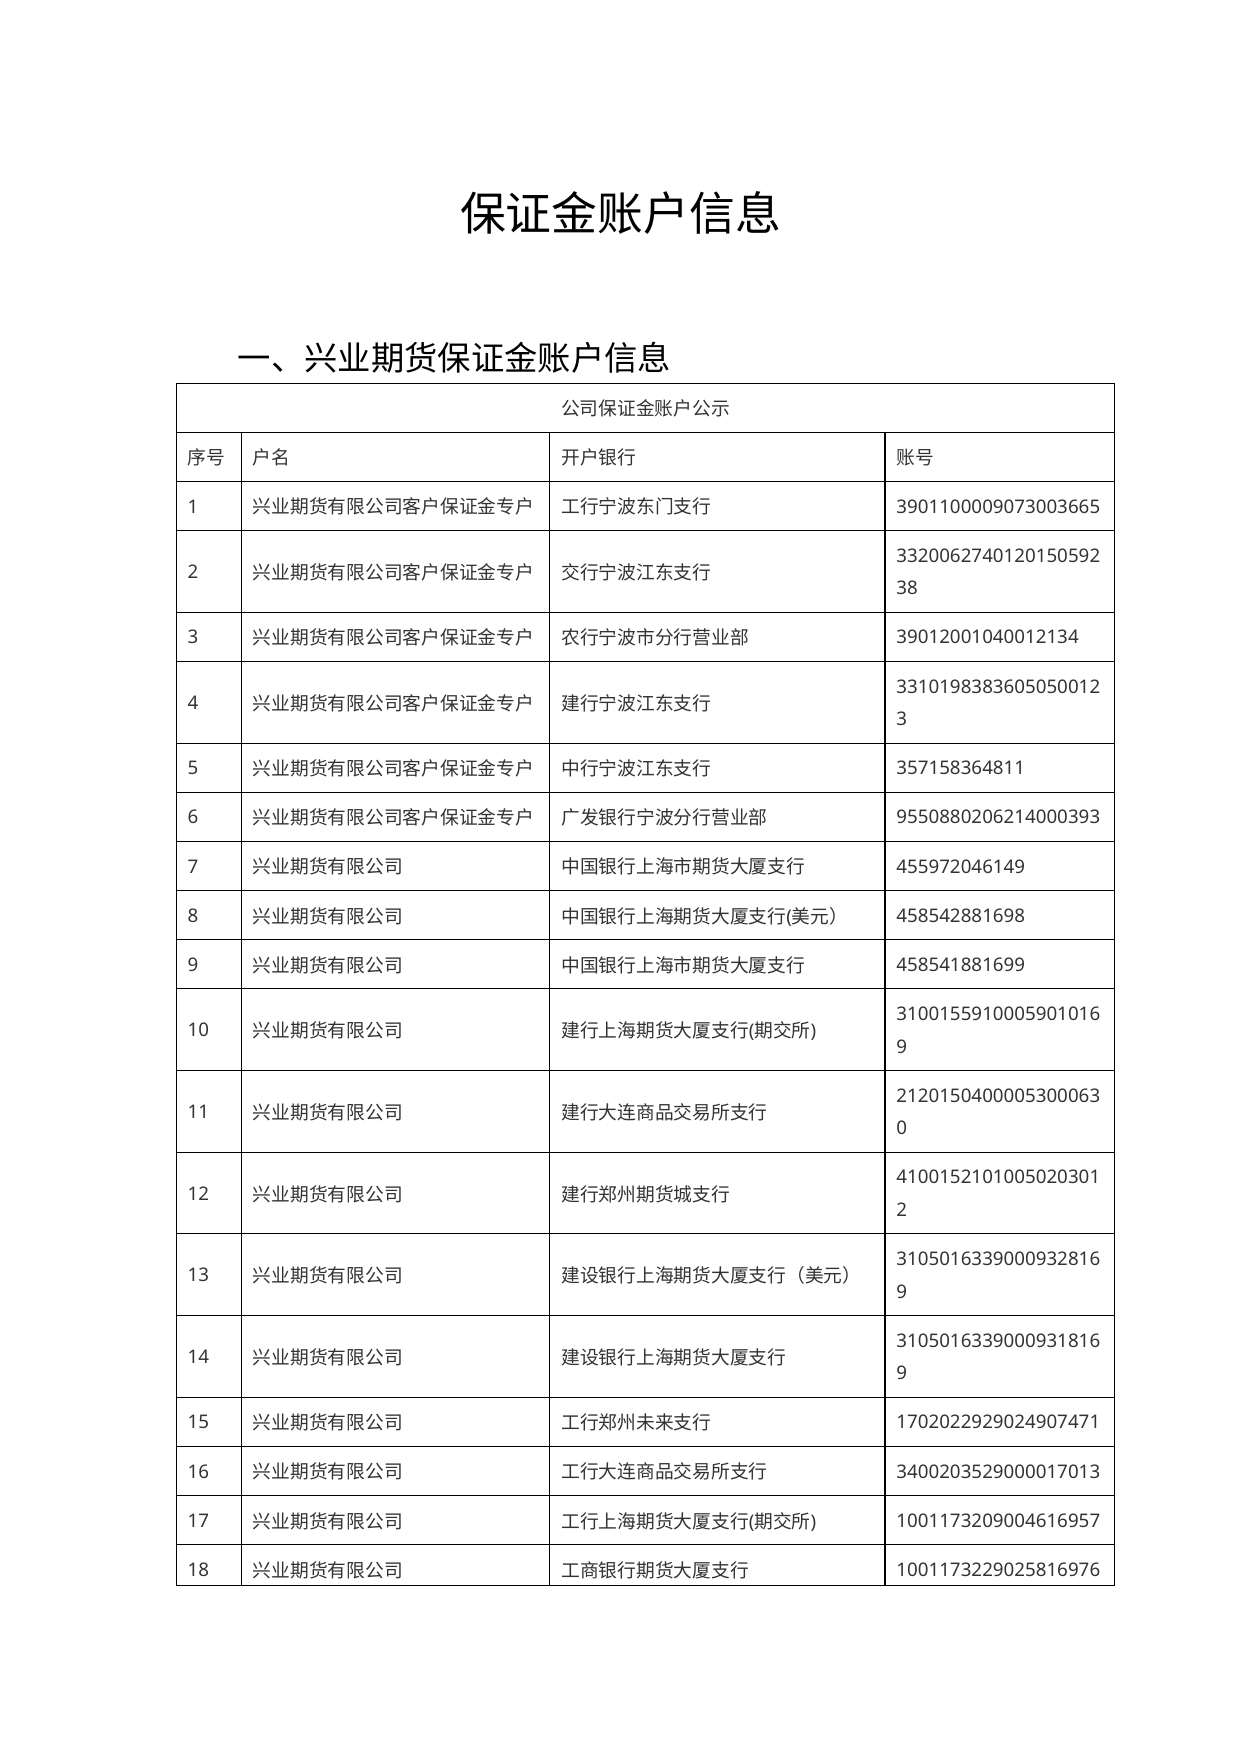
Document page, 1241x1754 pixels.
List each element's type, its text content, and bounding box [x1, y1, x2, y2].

table_cell 17 [177, 1496, 241, 1544]
table_cell 3400203529000017013 [886, 1447, 1114, 1495]
table_header 公司保证金账户公示 [177, 384, 1114, 432]
table_cell 中国银行上海市期货大厦支行 [550, 842, 884, 890]
table_cell 建设银行上海期货大厦支行 [550, 1316, 884, 1397]
table_cell 3901100009073003665 [886, 482, 1114, 530]
table_cell 建设银行上海期货大厦支行（美元） [550, 1234, 884, 1315]
table_cell 兴业期货有限公司 [242, 989, 549, 1070]
table_cell 农行宁波市分行营业部 [550, 613, 884, 661]
table_cell 兴业期货有限公司 [242, 891, 549, 939]
table_cell 兴业期货有限公司客户保证金专户 [242, 531, 549, 612]
table_cell 2 [177, 531, 241, 612]
table_cell 兴业期货有限公司 [242, 1071, 549, 1152]
text 保证金账户信息 [187, 162, 1053, 259]
table_cell 8 [177, 891, 241, 939]
table_cell 账号 [886, 433, 1114, 481]
table_cell 兴业期货有限公司客户保证金专户 [242, 482, 549, 530]
table_cell 兴业期货有限公司 [242, 842, 549, 890]
text 一、兴业期货保证金账户信息 [187, 321, 1053, 382]
table_cell 5 [177, 744, 241, 792]
table_cell 兴业期货有限公司 [242, 1316, 549, 1397]
table_cell 建行郑州期货城支行 [550, 1153, 884, 1233]
table_cell 中行宁波江东支行 [550, 744, 884, 792]
table_cell 6 [177, 793, 241, 841]
table_cell 兴业期货有限公司 [242, 1447, 549, 1495]
table_cell 21201504000053000630 [886, 1071, 1114, 1152]
table_cell 31050163390009318169 [886, 1316, 1114, 1397]
table_cell 31001559100059010169 [886, 989, 1114, 1070]
table_cell 458542881698 [886, 891, 1114, 939]
table_cell 兴业期货有限公司 [242, 1398, 549, 1446]
table_cell 工行上海期货大厦支行(期交所) [550, 1496, 884, 1544]
table_cell 357158364811 [886, 744, 1114, 792]
table_cell 建行宁波江东支行 [550, 662, 884, 742]
table_cell 455972046149 [886, 842, 1114, 890]
table_cell 4 [177, 662, 241, 742]
table_cell 中国银行上海市期货大厦支行 [550, 940, 884, 988]
table_cell 交行宁波江东支行 [550, 531, 884, 612]
table_cell 兴业期货有限公司客户保证金专户 [242, 662, 549, 742]
table_cell 兴业期货有限公司 [242, 1234, 549, 1315]
table_cell 14 [177, 1316, 241, 1397]
table_cell 11 [177, 1071, 241, 1152]
table_cell 15 [177, 1398, 241, 1446]
table_cell 兴业期货有限公司客户保证金专户 [242, 793, 549, 841]
table_cell 兴业期货有限公司客户保证金专户 [242, 613, 549, 661]
table_cell 序号 [177, 433, 241, 481]
table_cell 332006274012015059238 [886, 531, 1114, 612]
table_cell 10 [177, 989, 241, 1070]
table_cell 1702022929024907471 [886, 1398, 1114, 1446]
table_cell 39012001040012134 [886, 613, 1114, 661]
table_cell 工行郑州未来支行 [550, 1398, 884, 1446]
table_cell 工商银行期货大厦支行 [550, 1545, 884, 1585]
table_cell 中国银行上海期货大厦支行(美元） [550, 891, 884, 939]
table_cell 开户银行 [550, 433, 884, 481]
table_cell 兴业期货有限公司 [242, 1153, 549, 1233]
table_cell 建行上海期货大厦支行(期交所) [550, 989, 884, 1070]
table_cell 建行大连商品交易所支行 [550, 1071, 884, 1152]
table_cell 7 [177, 842, 241, 890]
table_cell 3 [177, 613, 241, 661]
table_cell 31050163390009328169 [886, 1234, 1114, 1315]
table_cell 广发银行宁波分行营业部 [550, 793, 884, 841]
table_cell 兴业期货有限公司 [242, 940, 549, 988]
table_cell 12 [177, 1153, 241, 1233]
table_cell 1001173229025816976 [886, 1545, 1114, 1585]
table_cell 9550880206214000393 [886, 793, 1114, 841]
table_cell 16 [177, 1447, 241, 1495]
table_cell 1 [177, 482, 241, 530]
table_cell 工行大连商品交易所支行 [550, 1447, 884, 1495]
table_cell 工行宁波东门支行 [550, 482, 884, 530]
table_cell 33101983836050500123 [886, 662, 1114, 742]
table_cell 1001173209004616957 [886, 1496, 1114, 1544]
table_cell 9 [177, 940, 241, 988]
table_cell 13 [177, 1234, 241, 1315]
table_cell 18 [177, 1545, 241, 1585]
table_cell 户名 [242, 433, 549, 481]
table_cell 兴业期货有限公司客户保证金专户 [242, 744, 549, 792]
table_cell 458541881699 [886, 940, 1114, 988]
table_cell 兴业期货有限公司 [242, 1545, 549, 1585]
table_cell 兴业期货有限公司 [242, 1496, 549, 1544]
table_cell 41001521010050203012 [886, 1153, 1114, 1233]
